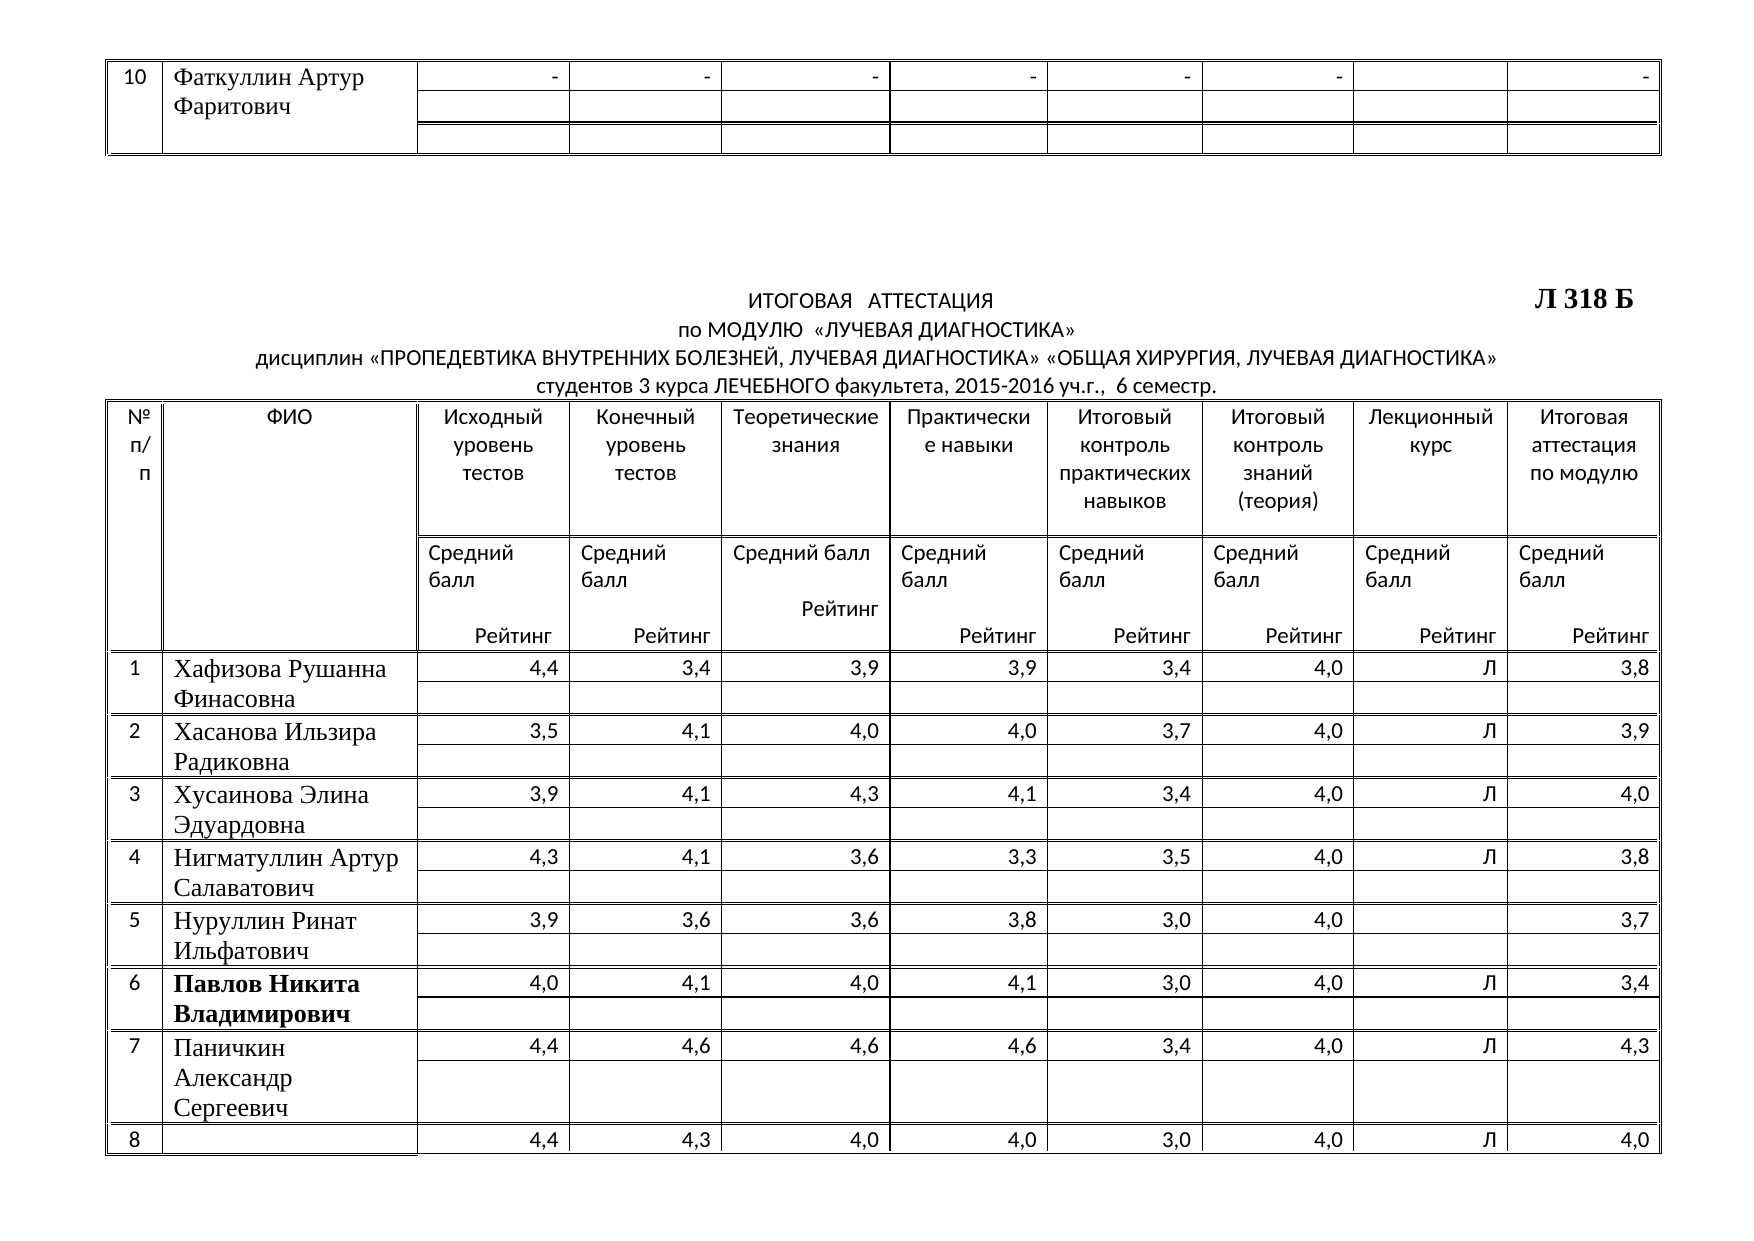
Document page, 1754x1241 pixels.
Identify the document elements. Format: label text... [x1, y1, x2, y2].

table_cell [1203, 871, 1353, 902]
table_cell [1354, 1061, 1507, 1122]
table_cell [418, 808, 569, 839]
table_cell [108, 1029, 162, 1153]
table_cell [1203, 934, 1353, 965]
text дисциплин «ПРОПЕДЕВТИКА ВНУТРЕННИХ БОЛЕЗНЕЙ, ЛУЧЕВАЯ ДИАГНОСТИКА» «ОБЩАЯ ХИРУРГИЯ, ЛУЧЕВАЯ ДИАГНОСТИКА» [118, 343, 1636, 371]
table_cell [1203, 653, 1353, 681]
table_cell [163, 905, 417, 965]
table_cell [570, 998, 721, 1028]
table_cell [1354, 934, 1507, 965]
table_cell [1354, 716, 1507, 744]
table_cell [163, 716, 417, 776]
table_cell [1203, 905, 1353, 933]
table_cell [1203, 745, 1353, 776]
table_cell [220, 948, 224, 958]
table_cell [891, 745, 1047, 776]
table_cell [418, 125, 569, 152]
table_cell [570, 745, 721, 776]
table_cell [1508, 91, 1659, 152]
text ИТОГОВАЯ АТТЕСТАЦИЯ Л 318 Б [118, 281, 1636, 315]
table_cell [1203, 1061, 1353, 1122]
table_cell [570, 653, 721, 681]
text по МОДУЛЮ «ЛУЧЕВАЯ ДИАГНОСТИКА» [118, 315, 1636, 343]
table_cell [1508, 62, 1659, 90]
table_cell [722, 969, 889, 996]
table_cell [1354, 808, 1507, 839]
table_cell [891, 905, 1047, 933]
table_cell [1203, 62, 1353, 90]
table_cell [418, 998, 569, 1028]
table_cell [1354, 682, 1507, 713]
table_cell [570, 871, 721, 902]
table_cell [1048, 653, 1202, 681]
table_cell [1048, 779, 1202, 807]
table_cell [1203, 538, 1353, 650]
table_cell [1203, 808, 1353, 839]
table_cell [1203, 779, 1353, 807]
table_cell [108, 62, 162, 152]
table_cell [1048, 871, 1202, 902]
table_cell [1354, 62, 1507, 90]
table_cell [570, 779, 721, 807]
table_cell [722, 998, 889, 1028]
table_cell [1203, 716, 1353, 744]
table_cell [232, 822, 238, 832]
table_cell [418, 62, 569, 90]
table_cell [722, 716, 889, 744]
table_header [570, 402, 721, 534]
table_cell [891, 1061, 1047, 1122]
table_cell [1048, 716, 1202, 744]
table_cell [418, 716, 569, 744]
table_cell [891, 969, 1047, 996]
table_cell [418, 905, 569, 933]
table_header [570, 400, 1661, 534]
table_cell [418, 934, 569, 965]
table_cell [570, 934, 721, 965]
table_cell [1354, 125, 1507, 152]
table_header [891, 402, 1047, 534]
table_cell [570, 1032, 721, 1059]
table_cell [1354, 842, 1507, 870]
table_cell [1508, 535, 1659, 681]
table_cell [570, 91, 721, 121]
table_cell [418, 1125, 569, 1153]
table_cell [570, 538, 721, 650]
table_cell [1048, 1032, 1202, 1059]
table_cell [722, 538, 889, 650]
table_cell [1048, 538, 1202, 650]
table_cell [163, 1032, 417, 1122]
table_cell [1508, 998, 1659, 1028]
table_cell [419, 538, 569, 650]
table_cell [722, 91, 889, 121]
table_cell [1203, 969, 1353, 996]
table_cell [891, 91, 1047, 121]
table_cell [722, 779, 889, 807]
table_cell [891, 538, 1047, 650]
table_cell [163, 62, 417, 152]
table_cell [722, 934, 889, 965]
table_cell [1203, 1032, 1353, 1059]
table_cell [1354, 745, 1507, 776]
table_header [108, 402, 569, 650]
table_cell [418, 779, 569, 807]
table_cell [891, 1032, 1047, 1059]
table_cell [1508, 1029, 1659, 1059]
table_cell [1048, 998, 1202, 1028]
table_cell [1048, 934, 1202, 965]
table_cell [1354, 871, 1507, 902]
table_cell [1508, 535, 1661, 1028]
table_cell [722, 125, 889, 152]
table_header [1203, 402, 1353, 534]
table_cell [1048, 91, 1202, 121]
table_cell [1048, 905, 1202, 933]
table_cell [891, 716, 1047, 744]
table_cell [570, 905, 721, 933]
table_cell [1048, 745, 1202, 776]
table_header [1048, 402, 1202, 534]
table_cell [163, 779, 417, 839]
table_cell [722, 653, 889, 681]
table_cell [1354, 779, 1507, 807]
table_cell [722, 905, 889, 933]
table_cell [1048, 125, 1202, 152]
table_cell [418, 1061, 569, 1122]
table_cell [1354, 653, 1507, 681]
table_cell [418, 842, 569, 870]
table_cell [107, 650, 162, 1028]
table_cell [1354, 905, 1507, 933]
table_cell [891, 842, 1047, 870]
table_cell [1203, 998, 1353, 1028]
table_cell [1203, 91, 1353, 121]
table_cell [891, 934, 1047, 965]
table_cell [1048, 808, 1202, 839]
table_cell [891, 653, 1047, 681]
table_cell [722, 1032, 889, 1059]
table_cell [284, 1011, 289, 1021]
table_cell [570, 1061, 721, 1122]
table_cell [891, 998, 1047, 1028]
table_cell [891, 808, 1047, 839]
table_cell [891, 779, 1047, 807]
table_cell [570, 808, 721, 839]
text студентов 3 курса ЛЕЧЕБНОГО факультета, 2015-2016 уч.г., 6 семестр. [118, 371, 1636, 399]
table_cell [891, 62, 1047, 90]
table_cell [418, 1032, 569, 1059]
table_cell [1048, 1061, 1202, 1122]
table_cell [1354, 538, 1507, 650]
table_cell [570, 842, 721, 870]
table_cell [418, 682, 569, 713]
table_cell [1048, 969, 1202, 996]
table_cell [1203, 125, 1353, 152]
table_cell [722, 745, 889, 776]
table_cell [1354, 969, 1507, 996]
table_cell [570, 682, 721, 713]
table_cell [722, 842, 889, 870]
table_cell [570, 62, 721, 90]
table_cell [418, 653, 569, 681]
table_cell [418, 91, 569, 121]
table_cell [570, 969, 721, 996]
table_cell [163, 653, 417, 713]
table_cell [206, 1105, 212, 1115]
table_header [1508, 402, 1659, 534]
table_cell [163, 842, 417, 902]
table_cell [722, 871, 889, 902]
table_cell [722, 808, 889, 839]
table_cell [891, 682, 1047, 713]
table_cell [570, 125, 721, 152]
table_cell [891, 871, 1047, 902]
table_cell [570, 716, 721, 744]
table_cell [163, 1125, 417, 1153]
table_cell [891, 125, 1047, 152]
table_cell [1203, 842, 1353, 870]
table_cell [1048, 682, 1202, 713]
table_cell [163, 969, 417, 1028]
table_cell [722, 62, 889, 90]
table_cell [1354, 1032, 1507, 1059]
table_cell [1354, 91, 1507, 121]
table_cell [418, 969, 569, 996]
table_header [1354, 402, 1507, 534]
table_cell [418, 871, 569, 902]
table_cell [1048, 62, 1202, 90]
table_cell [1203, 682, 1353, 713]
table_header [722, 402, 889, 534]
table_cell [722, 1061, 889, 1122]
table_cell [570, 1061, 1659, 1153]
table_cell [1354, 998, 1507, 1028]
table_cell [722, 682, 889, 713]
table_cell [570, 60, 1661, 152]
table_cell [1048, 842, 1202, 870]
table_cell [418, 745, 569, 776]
